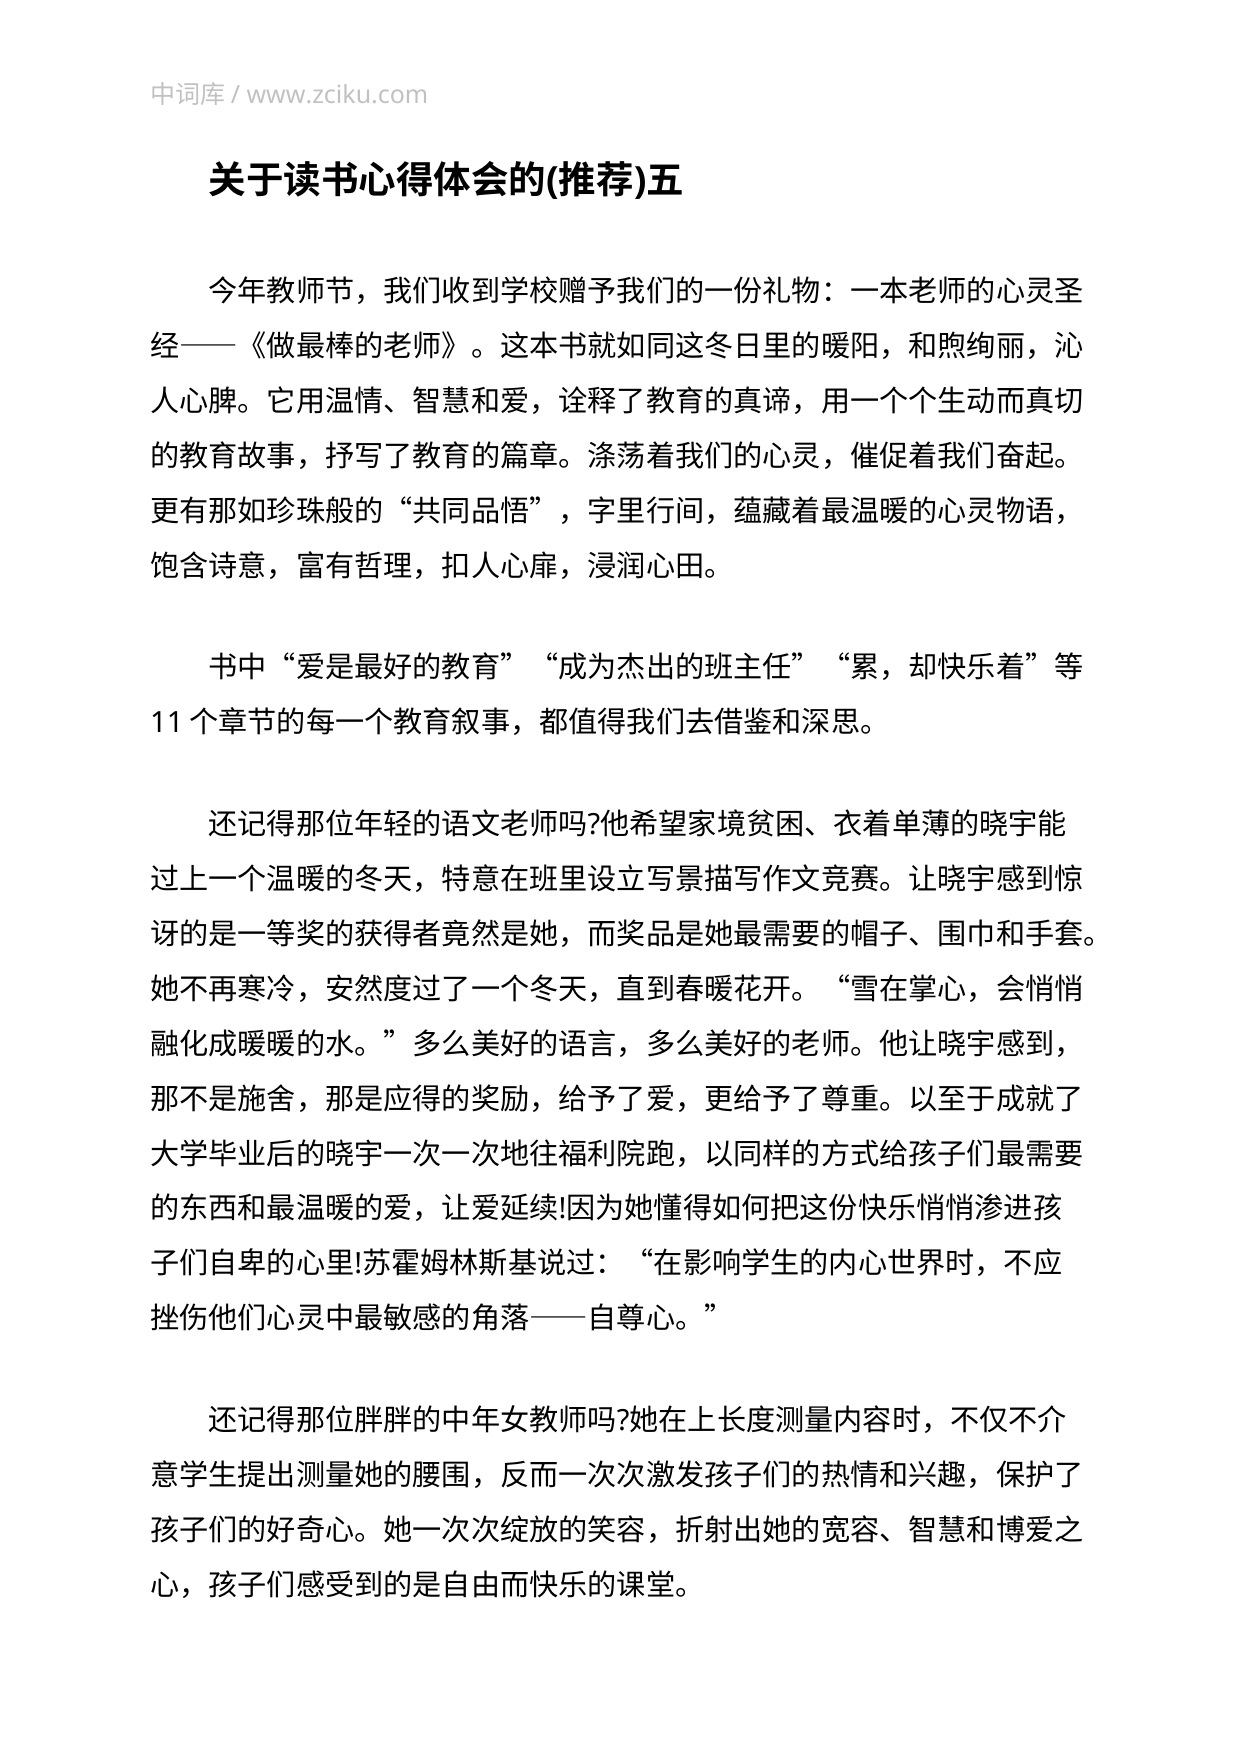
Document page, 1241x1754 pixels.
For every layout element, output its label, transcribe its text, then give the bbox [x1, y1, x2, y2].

text 关于读书心得体会的(推荐)五 [150, 150, 1090, 204]
text 还记得那位年轻的语文老师吗?他希望家境贫困、衣着单薄的晓宇能过上一个温暖的冬天，特意在班里设立写景描写作文竞赛。让晓宇感到惊讶的是一等奖的获得者竟然是她，而奖品是她最需要的帽子、围巾和手套。她不再寒冷，安然度过了一个冬天，直到春暖花开。“雪在掌心，会悄悄融化成暖暖的水。”多么美好的语言，多么美好的老师。他让晓宇感到，那不是施舍，那是应得的奖励，给予了爱，更给予了尊重。以至于成就了大学毕业后的晓宇一次一次地往福利院跑，以同样的方式给孩子们最需要的东西和最温暖的爱，让爱延续!因为她懂得如何把这份快乐悄悄渗进孩子们自卑的心里!苏霍姆林斯基说过：“在影响学生的内心世界时，不应挫伤他们心灵中最敏感的角落——自尊心。” [150, 801, 1090, 1337]
text 还记得那位胖胖的中年女教师吗?她在上长度测量内容时，不仅不介意学生提出测量她的腰围，反而一次次激发孩子们的热情和兴趣，保护了孩子们的好奇心。她一次次绽放的笑容，折射出她的宽容、智慧和博爱之心，孩子们感受到的是自由而快乐的课堂。 [150, 1397, 1090, 1604]
text 书中“爱是最好的教育”“成为杰出的班主任”“累，却快乐着”等11个章节的每一个教育叙事，都值得我们去借鉴和深思。 [150, 644, 1090, 741]
text 今年教师节，我们收到学校赠予我们的一份礼物：一本老师的心灵圣经——《做最棒的老师》。这本书就如同这冬日里的暖阳，和煦绚丽，沁人心脾。它用温情、智慧和爱，诠释了教育的真谛，用一个个生动而真切的教育故事，抒写了教育的篇章。涤荡着我们的心灵，催促着我们奋起。更有那如珍珠般的“共同品悟”，字里行间，蕴藏着最温暖的心灵物语，饱含诗意，富有哲理，扣人心扉，浸润心田。 [150, 268, 1090, 584]
